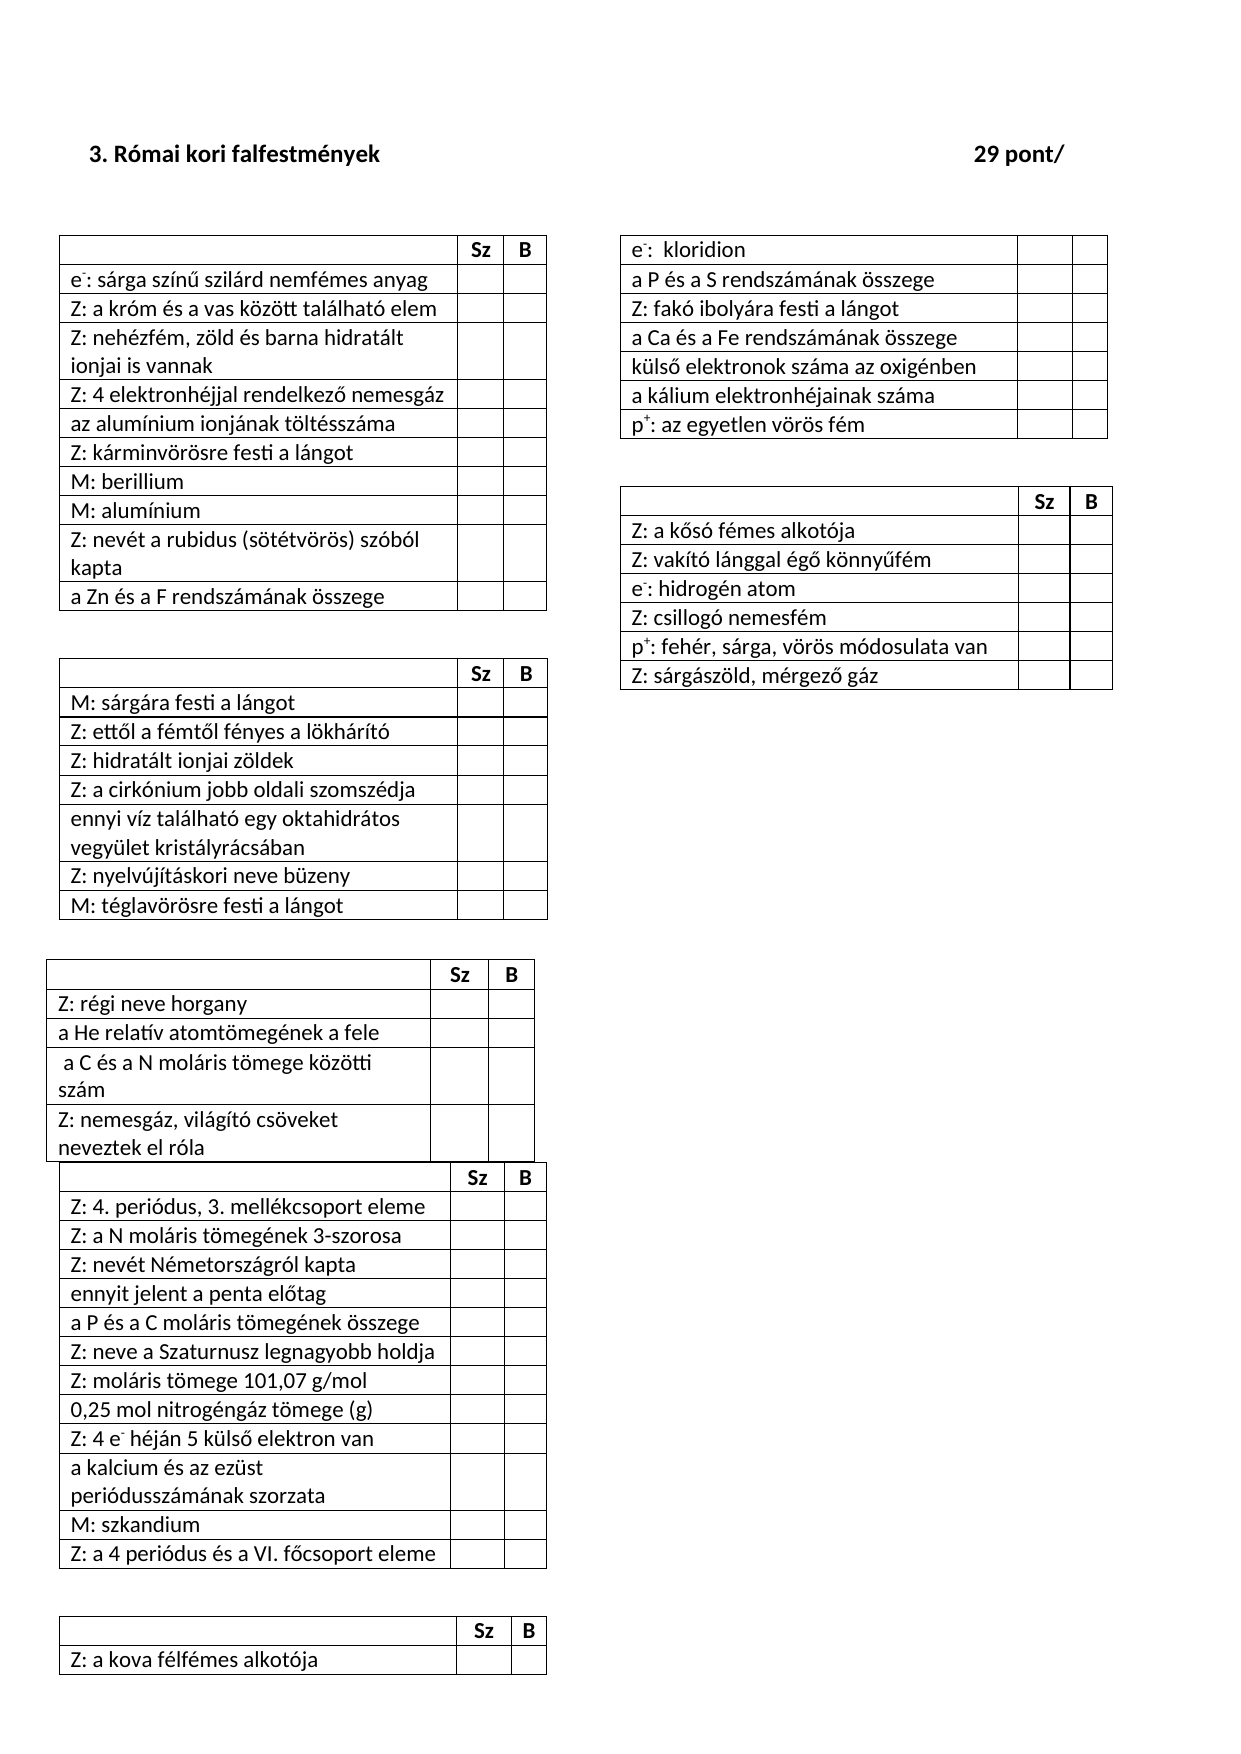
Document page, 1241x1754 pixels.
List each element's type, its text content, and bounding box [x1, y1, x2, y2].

table_header B [512, 1617, 546, 1644]
table_cell e-: hidrogén atom [621, 574, 1018, 602]
table_cell 0,25 mol nitrogéngáz tömege (g) [60, 1395, 450, 1423]
table_cell [451, 1366, 504, 1394]
table_cell [451, 1221, 504, 1249]
table_cell Z: ettől a fémtől fényes a lökhárító [60, 718, 457, 745]
table_cell [505, 1511, 546, 1538]
table_cell [458, 891, 503, 919]
table_cell [1073, 352, 1107, 380]
table_cell [505, 1337, 546, 1365]
table_cell [1071, 603, 1112, 631]
table_cell [505, 1250, 546, 1278]
table_cell [504, 380, 546, 408]
table_cell a Zn és a F rendszámának összege [60, 582, 457, 610]
table_cell [504, 862, 547, 890]
table_cell Z: vakító lánggal égő könnyűfém [621, 545, 1018, 573]
table_cell [457, 1646, 511, 1674]
table_cell [1073, 236, 1107, 264]
table_cell [458, 380, 503, 408]
table_cell [489, 1105, 534, 1161]
table_cell M: berillium [60, 467, 457, 495]
table_cell [505, 1308, 546, 1336]
table_cell Z: a cirkónium jobb oldali szomszédja [60, 776, 457, 803]
table_header B [505, 1163, 546, 1191]
table_header B [504, 236, 546, 264]
table_cell ennyit jelent a penta előtag [60, 1279, 450, 1307]
table_cell Z: kárminvörösre festi a lángot [60, 438, 457, 466]
table_cell [1071, 632, 1112, 660]
table_cell [1019, 545, 1069, 573]
table_cell M: szkandium [60, 1511, 450, 1538]
table_cell M: téglavörösre festi a lángot [60, 891, 457, 919]
table_header [621, 487, 1018, 515]
table_cell Z: 4 e- héján 5 külső elektron van [60, 1424, 450, 1452]
table_cell [451, 1279, 504, 1307]
table_cell [458, 409, 503, 437]
table_cell [489, 1019, 534, 1047]
table_header [60, 236, 457, 264]
table_cell a He relatív atomtömegének a fele [47, 1019, 430, 1047]
table_cell [1019, 661, 1069, 689]
table_header Sz [458, 236, 503, 264]
table_cell [489, 990, 534, 1017]
table_cell Z: régi neve horgany [47, 990, 430, 1017]
table_cell [1073, 323, 1107, 351]
table_cell [1018, 236, 1072, 264]
table_header [60, 1163, 450, 1191]
table_header B [1071, 487, 1112, 515]
table_header [60, 1617, 456, 1644]
table_cell Z: nehézfém, zöld és barna hidratált ionjai is vannak [60, 323, 457, 379]
table_cell Z: nyelvújításkori neve büzeny [60, 862, 457, 890]
table_cell [504, 688, 547, 716]
table_cell [1018, 294, 1072, 322]
table_cell [458, 265, 503, 293]
table_cell [458, 805, 503, 861]
table_cell [504, 776, 547, 803]
table_cell [504, 718, 547, 745]
table_cell [505, 1279, 546, 1307]
table_cell [458, 496, 503, 524]
table_header [60, 659, 457, 687]
table_cell [458, 862, 503, 890]
table_cell [505, 1395, 546, 1423]
table_cell a P és a C moláris tömegének összege [60, 1308, 450, 1336]
table_cell [431, 1048, 488, 1104]
table_cell külső elektronok száma az oxigénben [621, 352, 1017, 380]
table_cell [1073, 381, 1107, 409]
table_cell Z: fakó ibolyára festi a lángot [621, 294, 1017, 322]
table_cell [504, 805, 547, 861]
table_cell a P és a S rendszámának összege [621, 265, 1017, 293]
table_header [47, 960, 430, 988]
table_cell [1019, 632, 1069, 660]
table_cell [505, 1192, 546, 1220]
table_cell [504, 323, 546, 379]
table_cell Z: nevét Németországról kapta [60, 1250, 450, 1278]
table_cell [451, 1250, 504, 1278]
table_cell [489, 1048, 534, 1104]
table_cell [451, 1540, 504, 1568]
table_cell M: sárgára festi a lángot [60, 688, 457, 716]
table_cell [458, 688, 503, 716]
table_header Sz [451, 1163, 504, 1191]
table_cell [1071, 545, 1112, 573]
table_cell [431, 990, 488, 1017]
table_header Sz [458, 659, 503, 687]
text 3. Római kori falfestmények 29 pont/ [89, 138, 1137, 169]
table_cell [451, 1395, 504, 1423]
table_cell M: alumínium [60, 496, 457, 524]
table_cell Z: 4. periódus, 3. mellékcsoport eleme [60, 1192, 450, 1220]
table_cell [451, 1454, 504, 1509]
table_cell [505, 1221, 546, 1249]
table_cell [1019, 574, 1069, 602]
table_cell [451, 1424, 504, 1452]
table_cell [451, 1308, 504, 1336]
table_cell [1071, 574, 1112, 602]
table_cell [451, 1192, 504, 1220]
table_cell [504, 582, 546, 610]
table_cell [431, 1105, 488, 1161]
table_cell Z: nevét a rubidus (sötétvörös) szóból kapta [60, 525, 457, 581]
table_cell az alumínium ionjának töltésszáma [60, 409, 457, 437]
table_cell [504, 496, 546, 524]
table_cell Z: a kősó fémes alkotója [621, 516, 1018, 544]
table_cell Z: a 4 periódus és a VI. főcsoport eleme [60, 1540, 450, 1568]
table_header Sz [431, 960, 488, 988]
table_cell [512, 1646, 546, 1674]
table_cell [1018, 410, 1072, 438]
table_header B [504, 659, 547, 687]
table_cell [504, 438, 546, 466]
table_cell Z: 4 elektronhéjjal rendelkező nemesgáz [60, 380, 457, 408]
table_header B [489, 960, 534, 988]
table_cell a kalcium és az ezüst periódusszámának szorzata [60, 1454, 450, 1509]
table_cell [458, 294, 503, 322]
table_cell [1073, 294, 1107, 322]
table_header Sz [457, 1617, 511, 1644]
table_cell [458, 776, 503, 803]
table_cell ennyi víz található egy oktahidrátos vegyület kristályrácsában [60, 805, 457, 861]
table_cell [504, 746, 547, 774]
table_cell [1019, 603, 1069, 631]
table_cell a C és a N moláris tömege közötti szám [47, 1048, 430, 1104]
table_cell Z: csillogó nemesfém [621, 603, 1018, 631]
table_cell Z: a N moláris tömegének 3-szorosa [60, 1221, 450, 1249]
table_cell [504, 294, 546, 322]
table_cell [458, 323, 503, 379]
table_cell p+: az egyetlen vörös fém [621, 410, 1017, 438]
table_cell [458, 438, 503, 466]
table_cell Z: nemesgáz, világító csöveket neveztek el róla [47, 1105, 430, 1161]
table_cell [458, 467, 503, 495]
table_cell [1018, 323, 1072, 351]
table_cell [451, 1511, 504, 1538]
table_cell [458, 525, 503, 581]
table_header Sz [1019, 487, 1069, 515]
table_cell [458, 746, 503, 774]
table_cell [1073, 265, 1107, 293]
table_cell [458, 582, 503, 610]
table_cell a Ca és a Fe rendszámának összege [621, 323, 1017, 351]
table_cell Z: a kova félfémes alkotója [60, 1646, 456, 1674]
table_cell [458, 718, 503, 745]
table_cell [1018, 265, 1072, 293]
table_cell Z: hidratált ionjai zöldek [60, 746, 457, 774]
table_cell Z: sárgászöld, mérgező gáz [621, 661, 1018, 689]
table_cell p+: fehér, sárga, vörös módosulata van [621, 632, 1018, 660]
table_cell Z: moláris tömege 101,07 g/mol [60, 1366, 450, 1394]
table_cell e-: sárga színű szilárd nemfémes anyag [60, 265, 457, 293]
table_cell [1019, 516, 1069, 544]
table_cell Z: a króm és a vas között található elem [60, 294, 457, 322]
table_cell [505, 1454, 546, 1509]
table_cell [505, 1366, 546, 1394]
table_cell [505, 1424, 546, 1452]
table_cell [504, 265, 546, 293]
table_cell [504, 525, 546, 581]
table_cell [1071, 516, 1112, 544]
table_cell [1071, 661, 1112, 689]
table_cell Z: neve a Szaturnusz legnagyobb holdja [60, 1337, 450, 1365]
table_cell [451, 1337, 504, 1365]
table_cell [1073, 410, 1107, 438]
table_cell [504, 409, 546, 437]
table_cell [504, 891, 547, 919]
table_cell [431, 1019, 488, 1047]
table_cell [504, 467, 546, 495]
table_cell [505, 1540, 546, 1568]
table_cell e-: kloridion [621, 236, 1017, 264]
table_cell [1018, 352, 1072, 380]
table_cell a kálium elektronhéjainak száma [621, 381, 1017, 409]
table_cell [1018, 381, 1072, 409]
